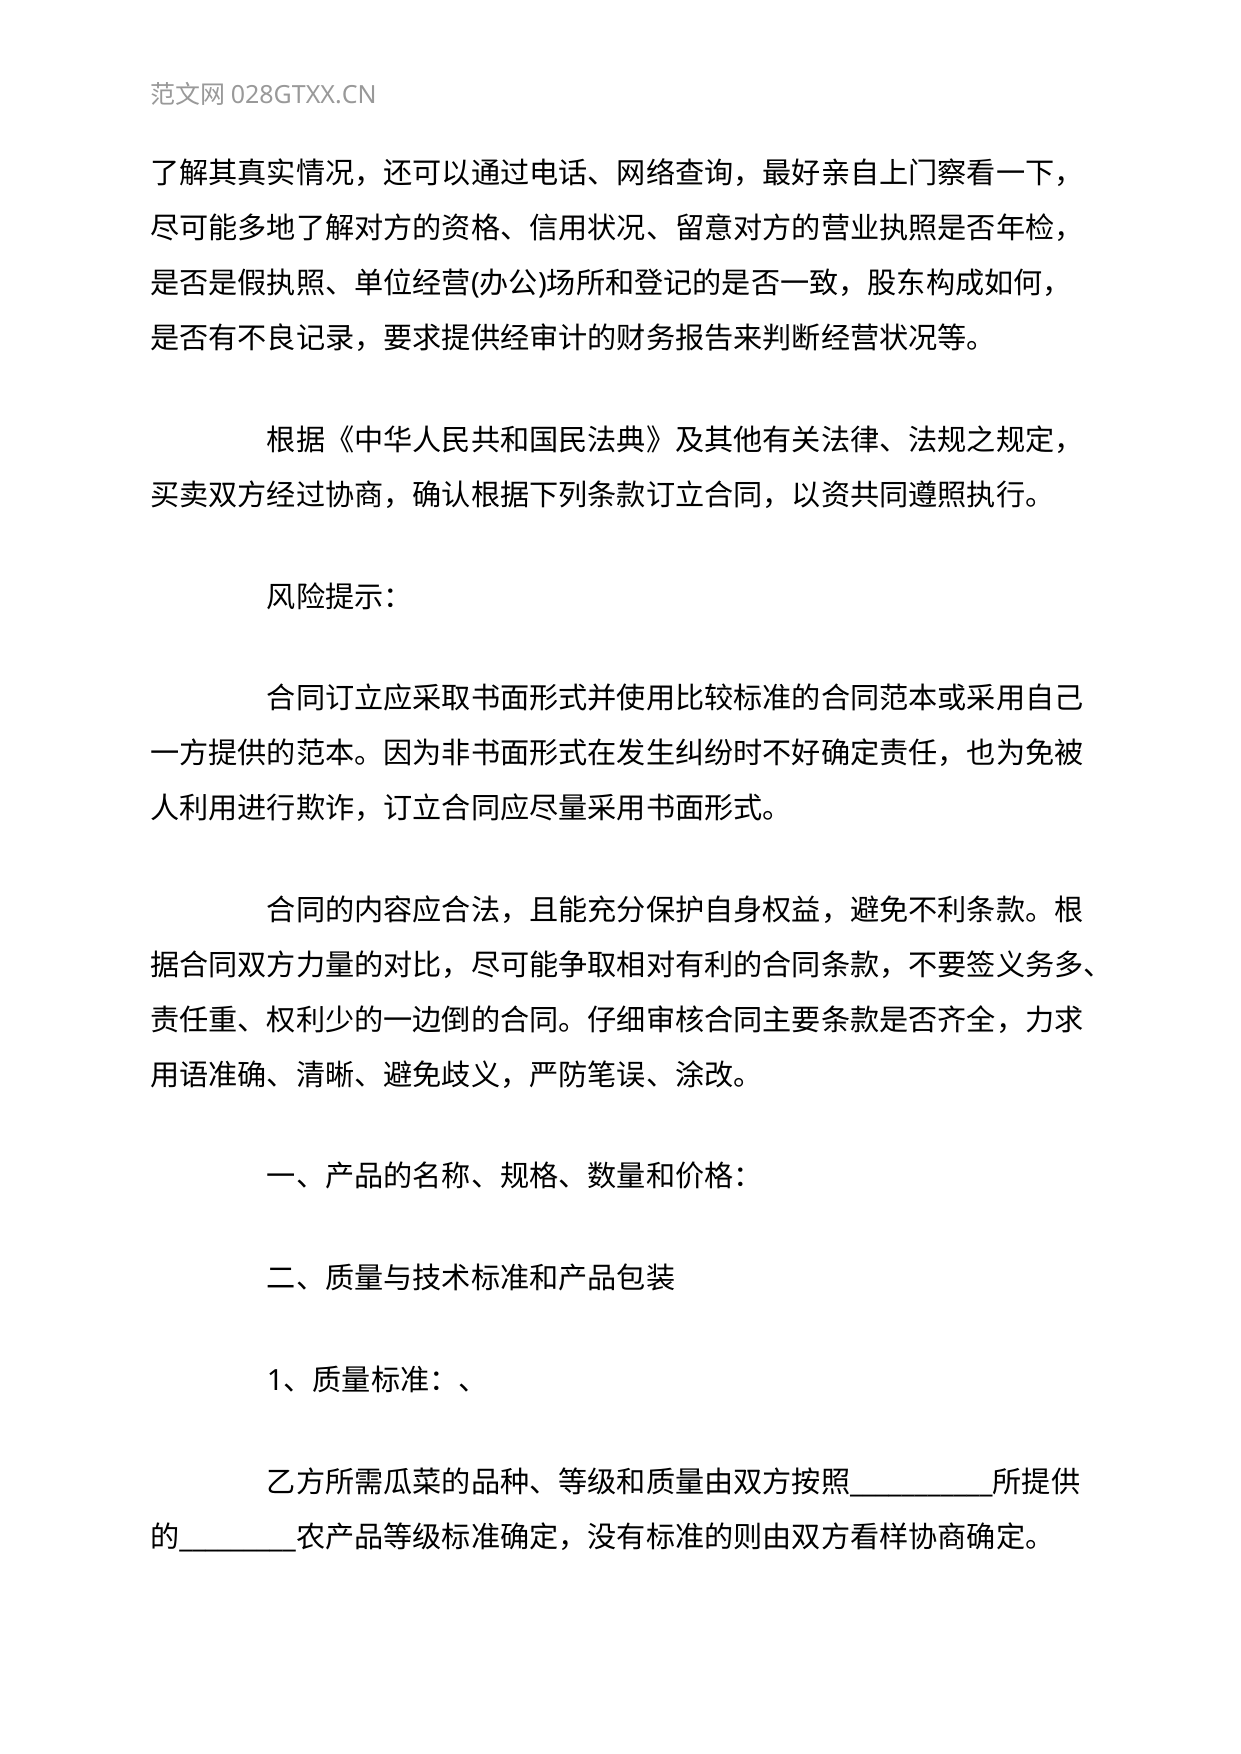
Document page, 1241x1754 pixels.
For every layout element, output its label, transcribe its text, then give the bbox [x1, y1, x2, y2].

text 二、质量与技术标准和产品包装 [150, 1255, 1090, 1297]
text 乙方所需瓜菜的品种、等级和质量由双方按照___________所提供的_________农产品等级标准确定，没有标准的则由双方看样协商确定。 [150, 1458, 1090, 1556]
text 合同的内容应合法，且能充分保护自身权益，避免不利条款。根据合同双方力量的对比，尽可能争取相对有利的合同条款，不要签义务多、责任重、权利少的一边倒的合同。仔细审核合同主要条款是否齐全，力求用语准确、清晰、避免歧义，严防笔误、涂改。 [150, 887, 1090, 1093]
text 一、产品的名称、规格、数量和价格： [150, 1153, 1090, 1195]
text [150, 150, 1090, 357]
text 风险提示： [150, 573, 1090, 616]
text 合同订立应采取书面形式并使用比较标准的合同范本或采用自己一方提供的范本。因为非书面形式在发生纠纷时不好确定责任，也为免被人利用进行欺诈，订立合同应尽量采用书面形式。 [150, 675, 1090, 827]
text 1、质量标准：、 [150, 1357, 1090, 1399]
text 根据《中华人民共和国民法典》及其他有关法律、法规之规定，买卖双方经过协商，确认根据下列条款订立合同，以资共同遵照执行。 [150, 417, 1090, 514]
